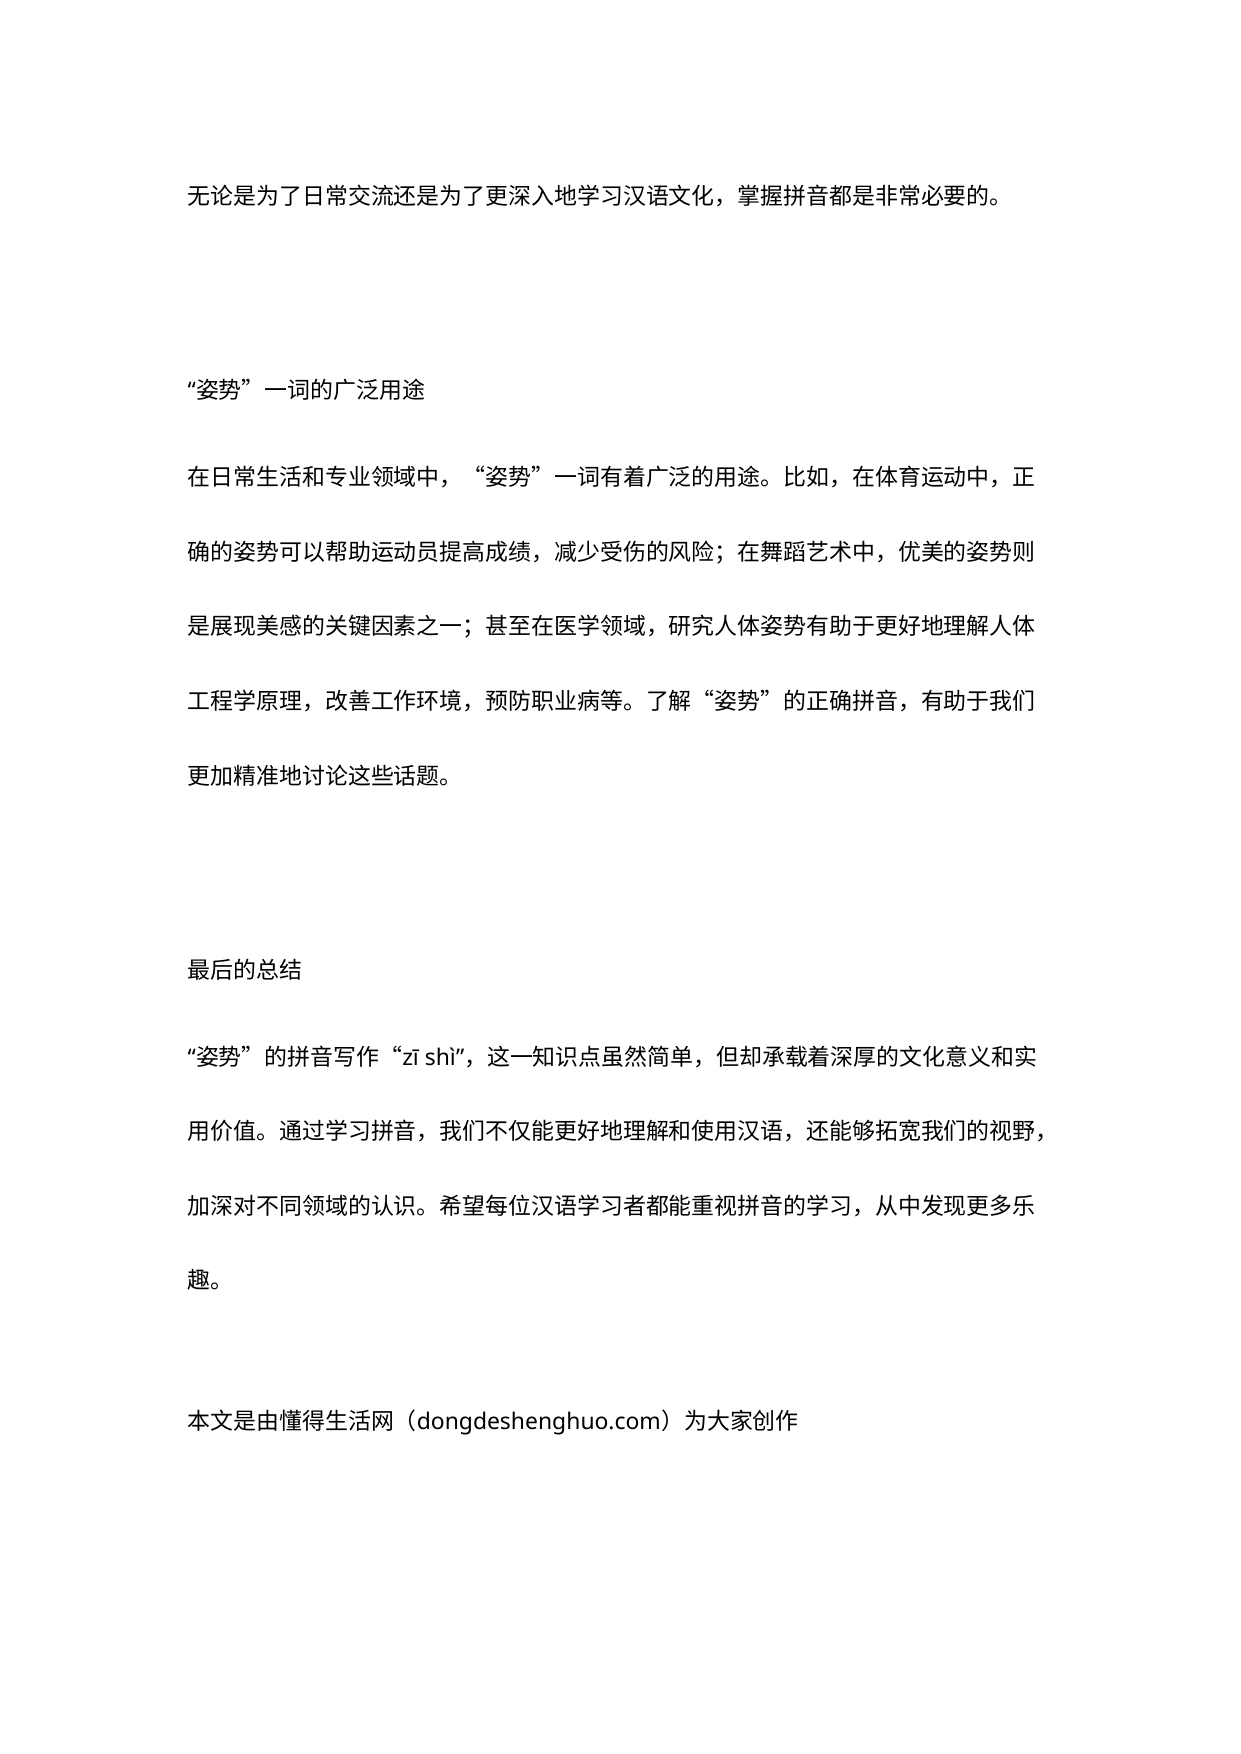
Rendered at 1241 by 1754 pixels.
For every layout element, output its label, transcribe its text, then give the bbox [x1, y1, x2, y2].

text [187, 162, 1053, 227]
text 最后的总结 [187, 936, 1053, 1001]
text 在日常生活和专业领域中，“姿势”一词有着广泛的用途。比如，在体育运动中，正确的姿势可以帮助运动员提高成绩，减少受伤的风险；在舞蹈艺术中，优美的姿势则是展现美感的关键因素之一；甚至在医学领域，研究人体姿势有助于更好地理解人体工程学原理，改善工作环境，预防职业病等。了解“姿势”的正确拼音，有助于我们更加精准地讨论这些话题。 [187, 443, 1053, 807]
text “姿势”的拼音写作“zī shì”，这一知识点虽然简单，但却承载着深厚的文化意义和实用价值。通过学习拼音，我们不仅能更好地理解和使用汉语，还能够拓宽我们的视野，加深对不同领域的认识。希望每位汉语学习者都能重视拼音的学习，从中发现更多乐趣。 [187, 1022, 1053, 1312]
text “姿势”一词的广泛用途 [187, 356, 1053, 421]
text 本文是由懂得生活网（dongdeshenghuo.com）为大家创作 [187, 1387, 1053, 1452]
